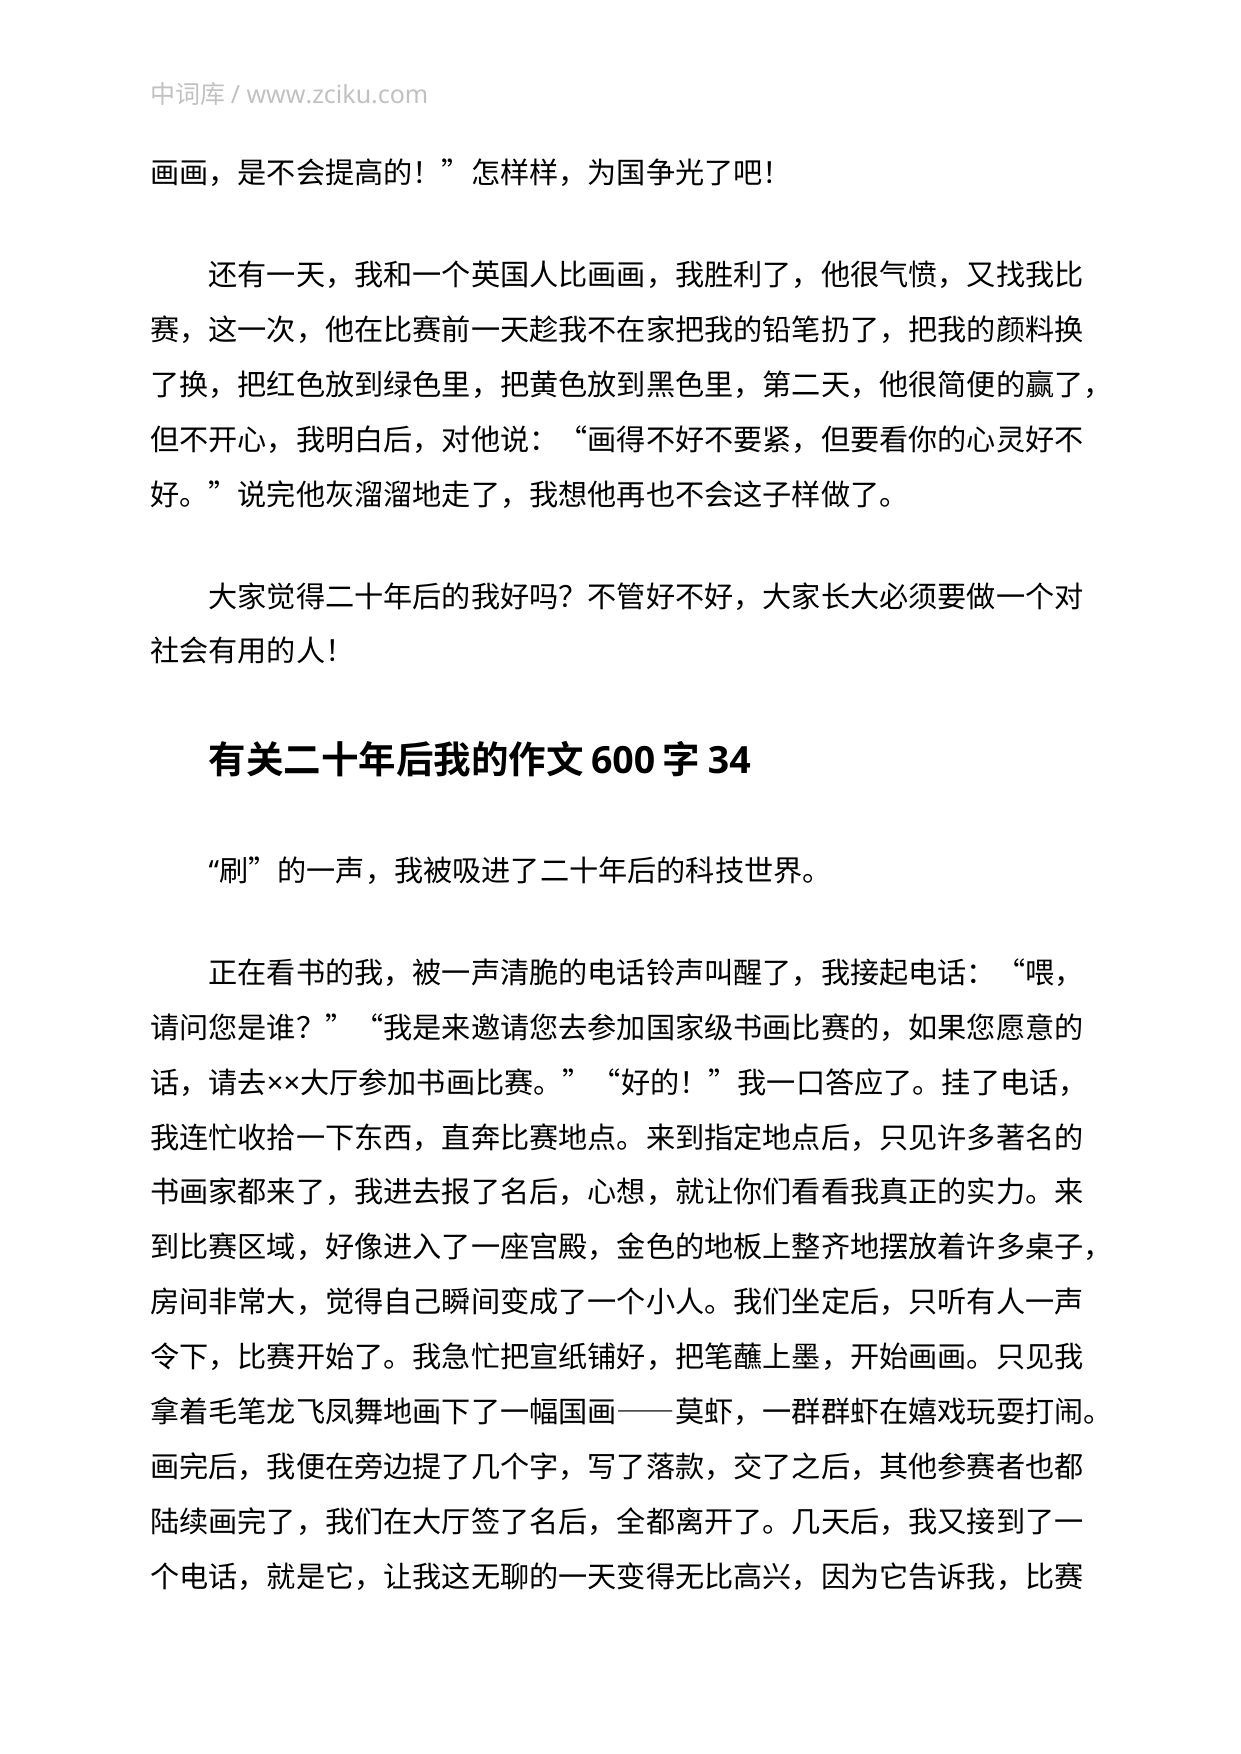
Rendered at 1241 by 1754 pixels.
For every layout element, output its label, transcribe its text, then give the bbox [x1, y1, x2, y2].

text “刷”的一声，我被吸进了二十年后的科技世界。 [150, 847, 1090, 890]
text 大家觉得二十年后的我好吗？不管好不好，大家长大必须要做一个对社会有用的人！ [150, 573, 1090, 670]
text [150, 949, 1090, 1596]
text 还有一天，我和一个英国人比画画，我胜利了，他很气愤，又找我比赛，这一次，他在比赛前一天趁我不在家把我的铅笔扔了，把我的颜料换了换，把红色放到绿色里，把黄色放到黑色里，第二天，他很简便的赢了，但不开心，我明白后，对他说：“画得不好不要紧，但要看你的心灵好不好。”说完他灰溜溜地走了，我想他再也不会这子样做了。 [150, 252, 1090, 514]
text 有关二十年后我的作文600字34 [150, 730, 1090, 784]
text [150, 150, 1090, 192]
